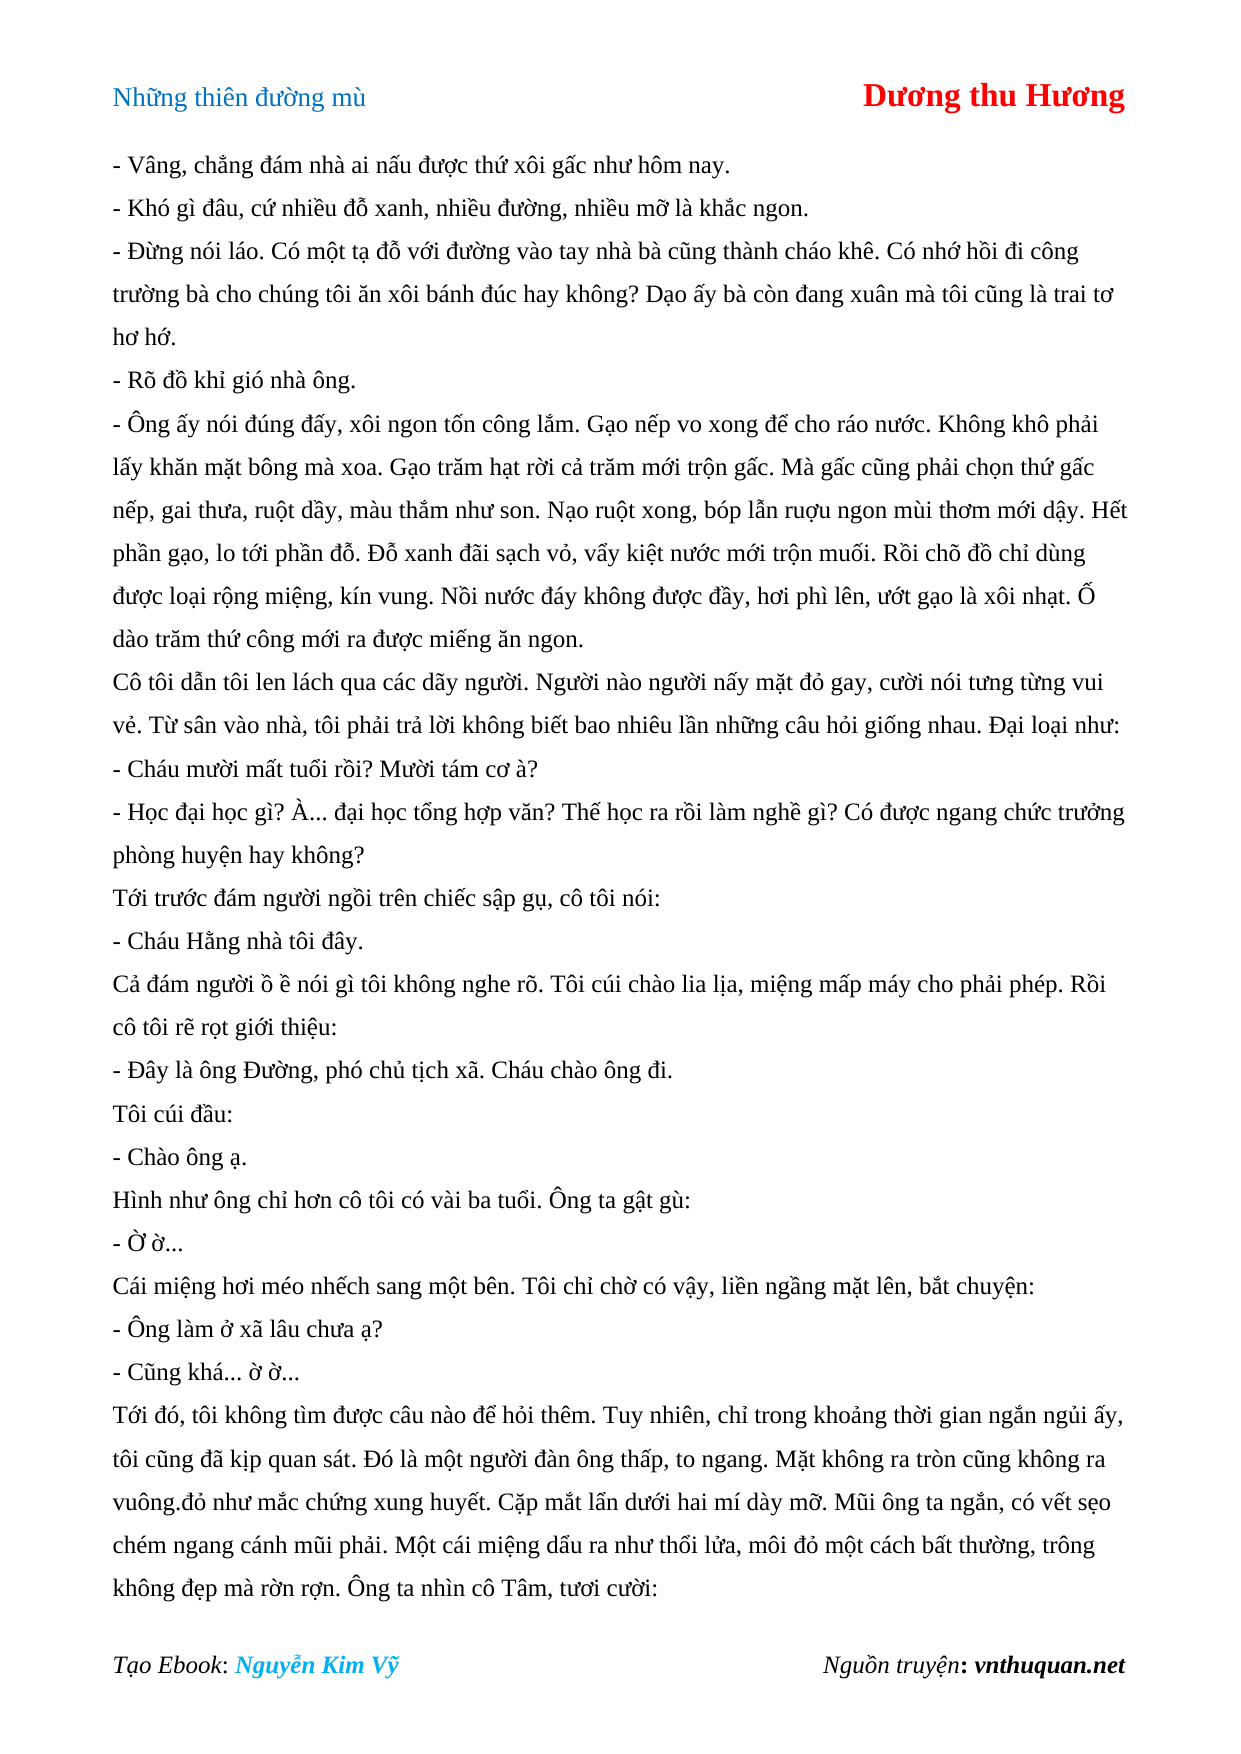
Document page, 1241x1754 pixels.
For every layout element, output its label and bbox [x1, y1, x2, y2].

text [112, 150, 1128, 1602]
